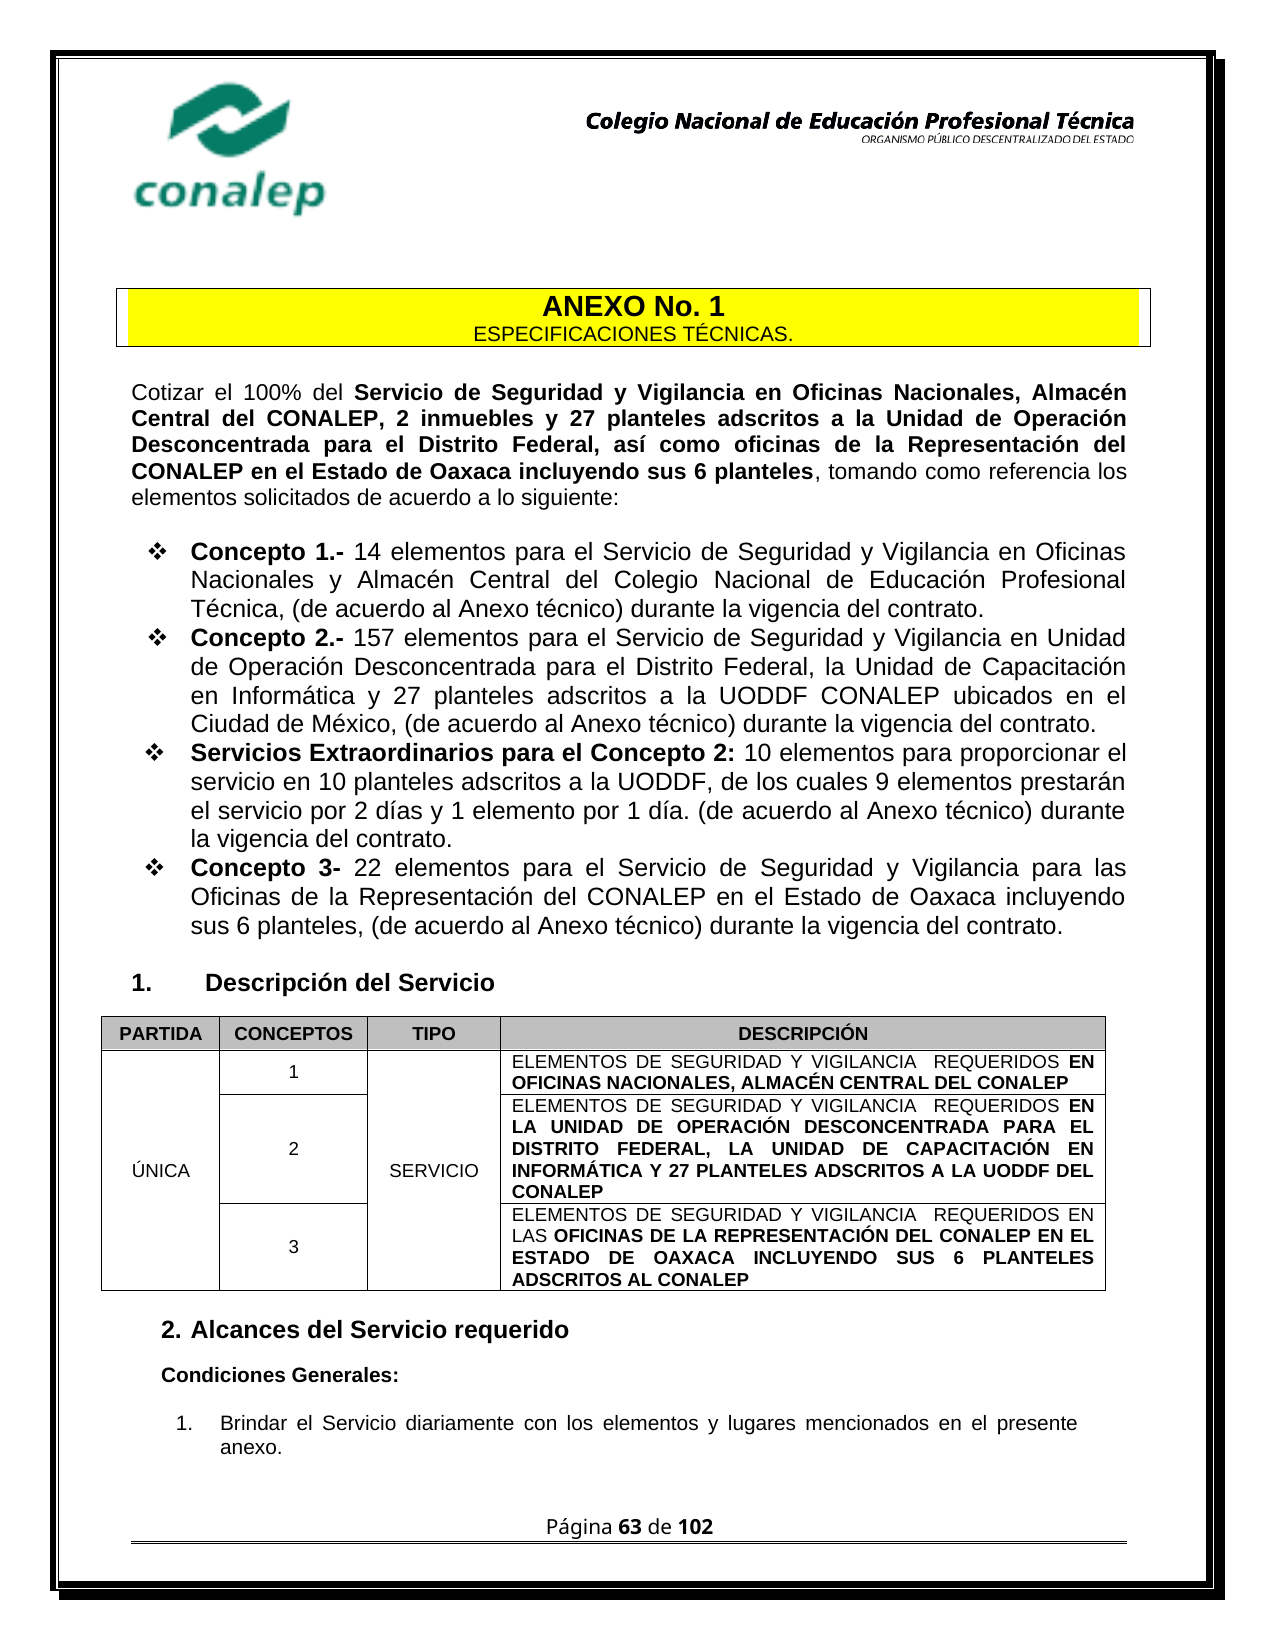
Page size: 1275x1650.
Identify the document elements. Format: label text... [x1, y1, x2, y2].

table_cell ELEMENTOS DE SEGURIDAD Y VIGILANCIA REQUERIDOS EN LAS OFICINAS DE LA REPRESENTACIÓN DEL CONALEP EN EL ESTADO DE OAXACA INCLUYENDO SUS 6 PLANTELES ADSCRITOS AL CONALEP [501, 1204, 1105, 1290]
table_header TIPO [368, 1017, 500, 1049]
list Alcances del Servicio requerido [161, 1315, 1127, 1344]
table_cell ÚNICA [102, 1051, 219, 1290]
list Cotizar el 100% del Servicio de Seguridad y Vigilancia en Oficinas Nacionales, Almacén Central del CONALEP, 2 inmuebles y 27 planteles adscritos a la Unidad de Operación Desconcentrada para el Distrito Federal, así como oficinas de la Representación del CONALEP en el Estado de Oaxaca incluyendo sus 6 planteles, tomando como referencia los elementos solicitados de acuerdo a lo siguiente: [131, 378, 1127, 510]
table_header CONCEPTOS [220, 1017, 367, 1049]
list Concepto 3- 22 elementos para el Servicio de Seguridad y Vigilancia para las Oficinas de la Representación del CONALEP en el Estado de Oaxaca incluyendo sus 6 planteles, (de acuerdo al Anexo técnico) durante la vigencia del contrato. [143, 853, 1127, 939]
list Descripción del Servicio [131, 968, 1127, 997]
table_header PARTIDA [102, 1017, 219, 1049]
text Condiciones Generales: [161, 1363, 1080, 1387]
table_cell ELEMENTOS DE SEGURIDAD Y VIGILANCIA REQUERIDOS EN LA UNIDAD DE OPERACIÓN DESCONCENTRADA PARA EL DISTRITO FEDERAL, LA UNIDAD DE CAPACITACIÓN EN INFORMÁTICA Y 27 PLANTELES ADSCRITOS A LA UODDF DEL CONALEP [501, 1095, 1105, 1203]
picture [586, 111, 1134, 143]
table_cell 3 [220, 1204, 367, 1290]
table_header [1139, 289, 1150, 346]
table_cell SERVICIO [368, 1051, 500, 1290]
table_cell ELEMENTOS DE SEGURIDAD Y VIGILANCIA REQUERIDOS EN OFICINAS NACIONALES, ALMACÉN CENTRAL DEL CONALEP [501, 1051, 1105, 1094]
list Concepto 2.- 157 elementos para el Servicio de Seguridad y Vigilancia en Unidad de Operación Desconcentrada para el Distrito Federal, la Unidad de Capacitación en Informática y 27 planteles adscritos a la UODDF CONALEP ubicados en el Ciudad de México, (de acuerdo al Anexo técnico) durante la vigencia del contrato. [146, 623, 1127, 738]
table_cell 1 [220, 1051, 367, 1094]
table_header DESCRIPCIÓN [501, 1017, 1105, 1049]
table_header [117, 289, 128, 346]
table_cell 2 [220, 1095, 367, 1203]
list Servicios Extraordinarios para el Concepto 2: 10 elementos para proporcionar el servicio en 10 planteles adscritos a la UODDF, de los cuales 9 elementos prestarán el servicio por 2 días y 1 elemento por 1 día. (de acuerdo al Anexo técnico) durante la vigencia del contrato. [143, 738, 1127, 853]
list Brindar el Servicio diariamente con los elementos y lugares mencionados en el presente anexo. [176, 1411, 1080, 1459]
list Concepto 1.- 14 elementos para el Servicio de Seguridad y Vigilancia en Oficinas Nacionales y Almacén Central del Colegio Nacional de Educación Profesional Técnica, (de acuerdo al Anexo técnico) durante la vigencia del contrato. [146, 537, 1127, 623]
